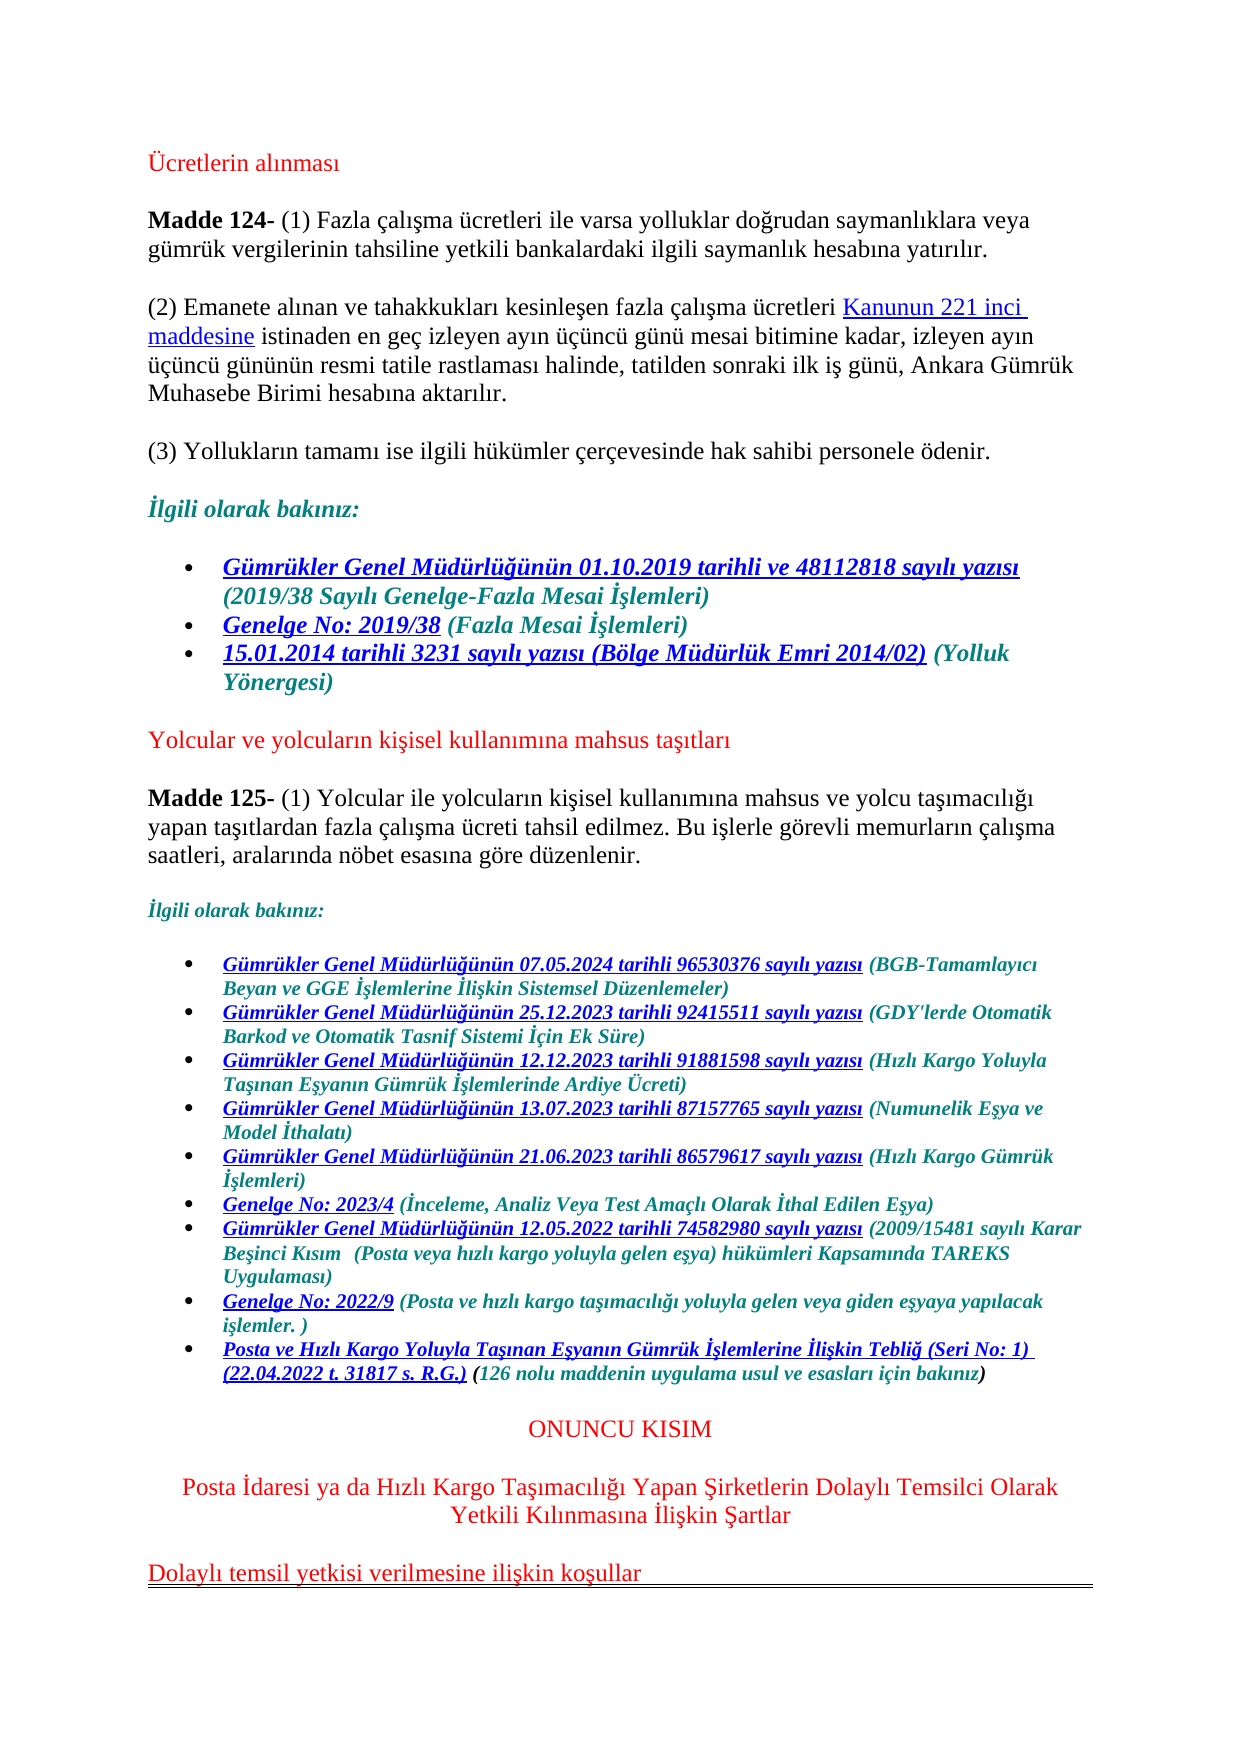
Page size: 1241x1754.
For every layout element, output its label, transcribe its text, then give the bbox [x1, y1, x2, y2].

text İlgili olarak bakınız: [148, 494, 1093, 523]
text Yolcular ve yolcuların kişisel kullanımına mahsus taşıtları [148, 725, 1093, 754]
list Gümrükler Genel Müdürlüğünün 12.12.2023 tarihli 91881598 sayılı yazısı (Hızlı Kargo Yoluyla Taşınan Eşyanın Gümrük İşlemlerinde Ardiye Ücreti) [185, 1048, 1093, 1096]
text Madde 124- (1) Fazla çalışma ücretleri ile varsa yolluklar doğrudan saymanlıklara veya gümrük vergilerinin tahsiline yetkili bankalardaki ilgili saymanlık hesabına yatırılır. [148, 206, 1093, 263]
list Gümrükler Genel Müdürlüğünün 13.07.2023 tarihli 87157765 sayılı yazısı (Numunelik Eşya ve Model İthalatı) [185, 1096, 1093, 1144]
text (3) Yollukların tamamı ise ilgili hükümler çerçevesinde hak sahibi personele ödenir. [148, 436, 1093, 465]
text İlgili olarak bakınız: [148, 898, 1093, 922]
list Gümrükler Genel Müdürlüğünün 12.05.2022 tarihli 74582980 sayılı yazısı (2009/15481 sayılı Karar Beşinci Kısım (Posta veya hızlı kargo yoluyla gelen eşya) hükümleri Kapsamında TAREKS Uygulaması) [185, 1216, 1093, 1288]
text Posta İdaresi ya da Hızlı Kargo Taşımacılığı Yapan Şirketlerin Dolaylı Temsilci Olarak Yetkili Kılınmasına İlişkin Şartlar [148, 1472, 1093, 1529]
text (2) Emanete alınan ve tahakkukları kesinleşen fazla çalışma ücretleri Kanunun 221 inci maddesine istinaden en geç izleyen ayın üçüncü günü mesai bitimine kadar, izleyen ayın üçüncü gününün resmi tatile rastlaması halinde, tatilden sonraki ilk iş günü, Ankara Gümrük Muhasebe Birimi hesabına aktarılır. [148, 292, 1093, 407]
list Genelge No: 2023/4 (İnceleme, Analiz Veya Test Amaçlı Olarak İthal Edilen Eşya) [185, 1192, 1093, 1216]
text Dolaylı temsil yetkisi verilmesine ilişkin koşullar [148, 1558, 1093, 1584]
list Genelge No: 2019/38 (Fazla Mesai İşlemleri) [185, 610, 1093, 638]
text Madde 125- (1) Yolcular ile yolcuların kişisel kullanımına mahsus ve yolcu taşımacılığı yapan taşıtlardan fazla çalışma ücreti tahsil edilmez. Bu işlerle görevli memurların çalışma saatleri, aralarında nöbet esasına göre düzenlenir. [148, 783, 1093, 869]
list Gümrükler Genel Müdürlüğünün 21.06.2023 tarihli 86579617 sayılı yazısı (Hızlı Kargo Gümrük İşlemleri) [185, 1144, 1093, 1192]
list 15.01.2014 tarihli 3231 sayılı yazısı (Bölge Müdürlük Emri 2014/02) (Yolluk Yönergesi) [185, 638, 1093, 696]
text ONUNCU KISIM [148, 1414, 1093, 1443]
list Gümrükler Genel Müdürlüğünün 01.10.2019 tarihli ve 48112818 sayılı yazısı (2019/38 Sayılı Genelge-Fazla Mesai İşlemleri) [185, 552, 1093, 610]
list Genelge No: 2022/9 (Posta ve hızlı kargo taşımacılığı yoluyla gelen veya giden eşyaya yapılacak işlemler. ) [185, 1288, 1093, 1337]
text Ücretlerin alınması [148, 148, 1093, 176]
list Posta ve Hızlı Kargo Yoluyla Taşınan Eşyanın Gümrük İşlemlerine İlişkin Tebliğ (Seri No: 1) (22.04.2022 t. 31817 s. R.G.) (126 nolu maddenin uygulama usul ve esasları için bakınız) [185, 1337, 1093, 1385]
list Gümrükler Genel Müdürlüğünün 07.05.2024 tarihli 96530376 sayılı yazısı (BGB-Tamamlayıcı Beyan ve GGE İşlemlerine İlişkin Sistemsel Düzenlemeler) [185, 952, 1093, 1000]
list Gümrükler Genel Müdürlüğünün 25.12.2023 tarihli 92415511 sayılı yazısı (GDY'lerde Otomatik Barkod ve Otomatik Tasnif Sistemi İçin Ek Süre) [185, 1000, 1093, 1048]
